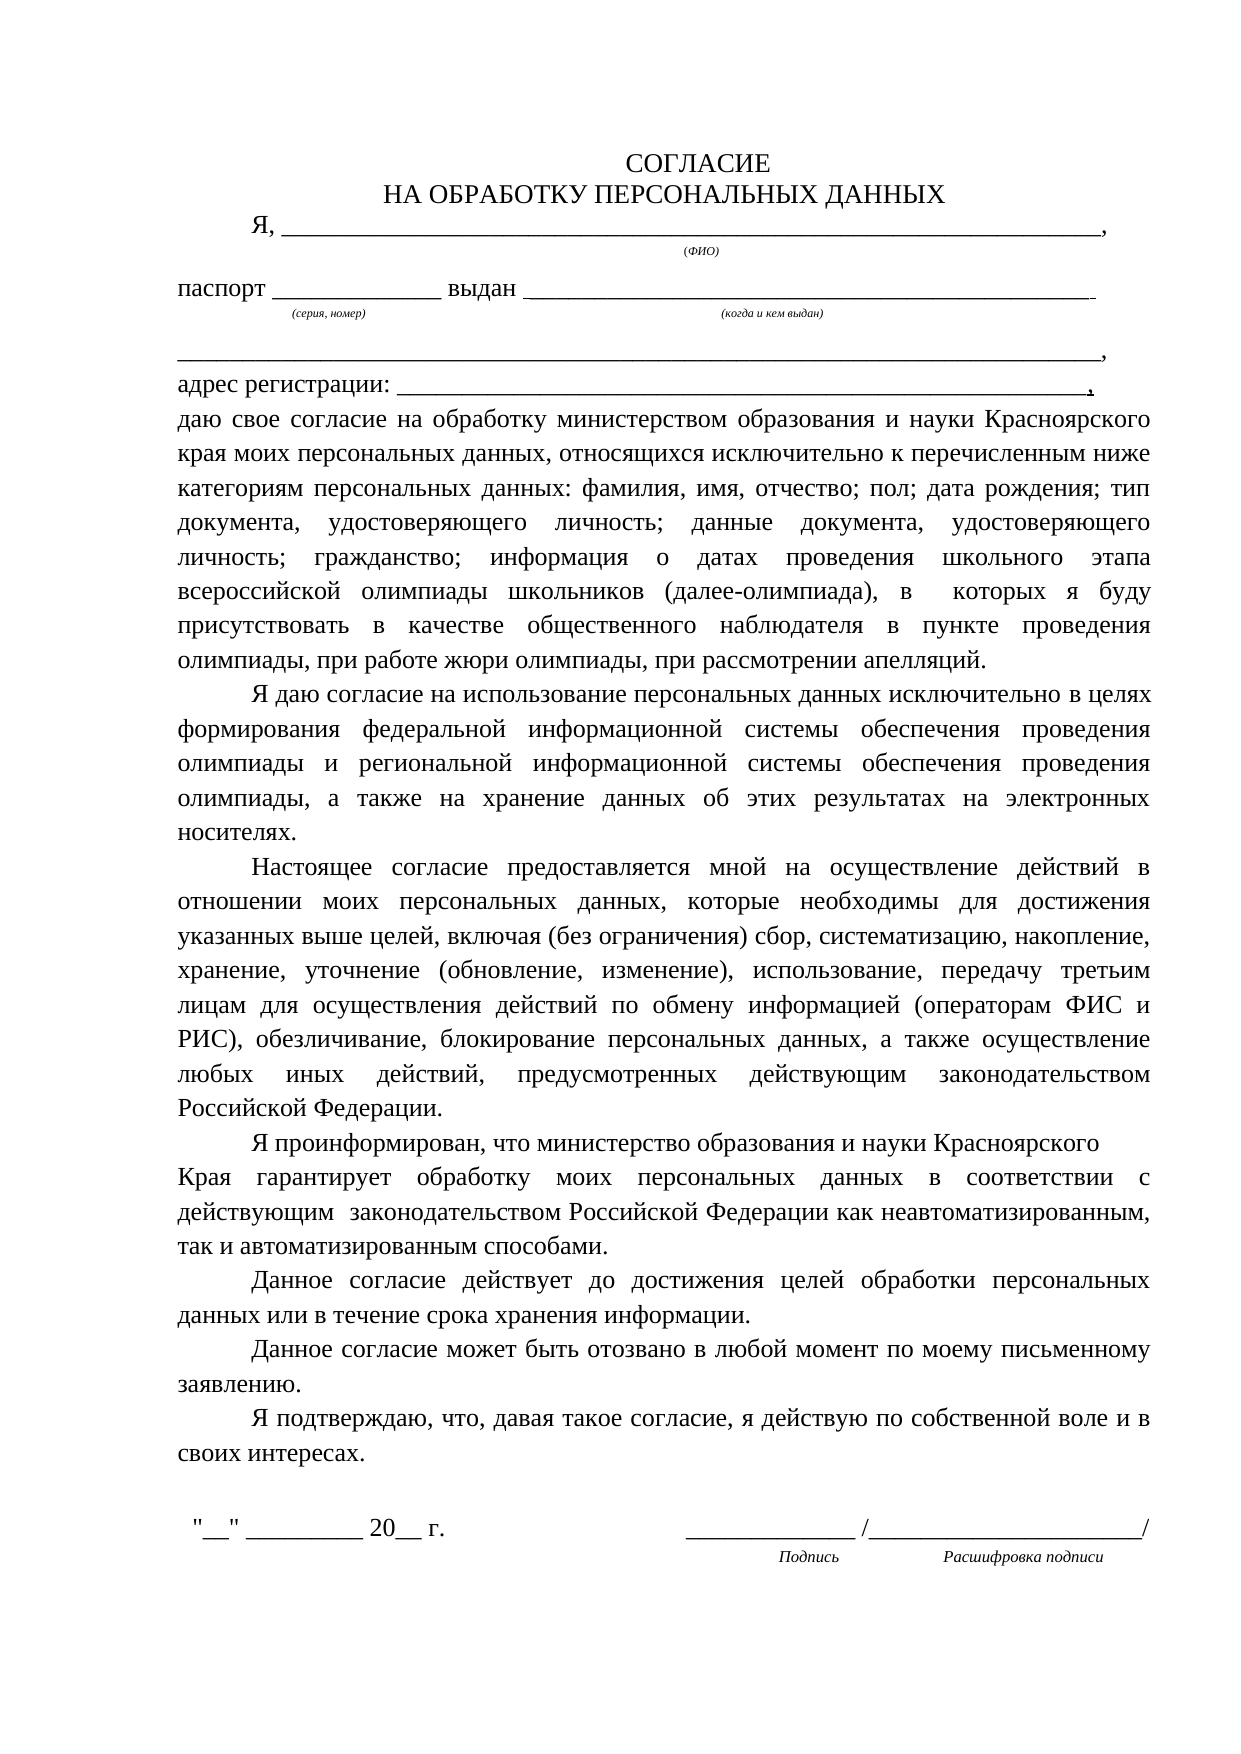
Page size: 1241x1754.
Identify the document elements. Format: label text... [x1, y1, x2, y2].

text Данное согласие действует до достижения целей обработки персональных данных или в течение срока хранения информации. [177, 1264, 1152, 1329]
text (ФИО) [177, 244, 1152, 268]
text Подпись Расшифровка подписи [177, 1547, 1152, 1566]
text (серия, номер) (когда и кем выдан) [177, 306, 1152, 330]
text Я, _______________________________________________________________, [177, 209, 1152, 239]
text даю свое согласие на обработку министерством образования и науки Красноярского края моих персональных данных, относящихся исключительно к перечисленным ниже категориям персональных данных: фамилия, имя, отчество; пол; дата рождения; тип документа, удостоверяющего личность; данные документа, удостоверяющего личность; гражданство; информация о датах проведения школьного этапа всероссийской олимпиады школьников (далее-олимпиада), в которых я буду присутствовать в качестве общественного наблюдателя в пункте проведения олимпиады, при работе жюри олимпиады, при рассмотрении апелляций. [177, 403, 1152, 674]
text Я проинформирован, что министерство образования и науки Красноярского [177, 1127, 1152, 1157]
text СОГЛАСИЕ НА ОБРАБОТКУ ПЕРСОНАЛЬНЫХ ДАННЫХ [177, 147, 1152, 209]
text Данное согласие может быть отозвано в любой момент по моему письменному заявлению. [177, 1333, 1152, 1398]
text паспорт _____________ выдан ___________________________________________ [177, 272, 1152, 302]
text адрес регистрации: _____________________________________________________, [177, 368, 1152, 398]
text "__" _________ 20__ г. _____________ /_____________________/ [177, 1512, 1152, 1542]
text Я даю согласие на использование персональных данных исключительно в целях формирования федеральной информационной системы обеспечения проведения олимпиады и региональной информационной системы обеспечения проведения олимпиады, а также на хранение данных об этих результатах на электронных носителях. [177, 678, 1152, 846]
text _______________________________________________________________________, [177, 334, 1152, 364]
text Края гарантирует обработку моих персональных данных в соответствии с действующим законодательством Российской Федерации как неавтоматизированным, так и автоматизированным способами. [177, 1161, 1152, 1260]
text Я подтверждаю, что, давая такое согласие, я действую по собственной воле и в своих интересах. [177, 1402, 1152, 1467]
text Настоящее согласие предоставляется мной на осуществление действий в отношении моих персональных данных, которые необходимы для достижения указанных выше целей, включая (без ограничения) сбор, систематизацию, накопление, хранение, уточнение (обновление, изменение), использование, передачу третьим лицам для осуществления действий по обмену информацией (операторам ФИС и РИС), обезличивание, блокирование персональных данных, а также осуществление любых иных действий, предусмотренных действующим законодательством Российской Федерации. [177, 851, 1152, 1122]
